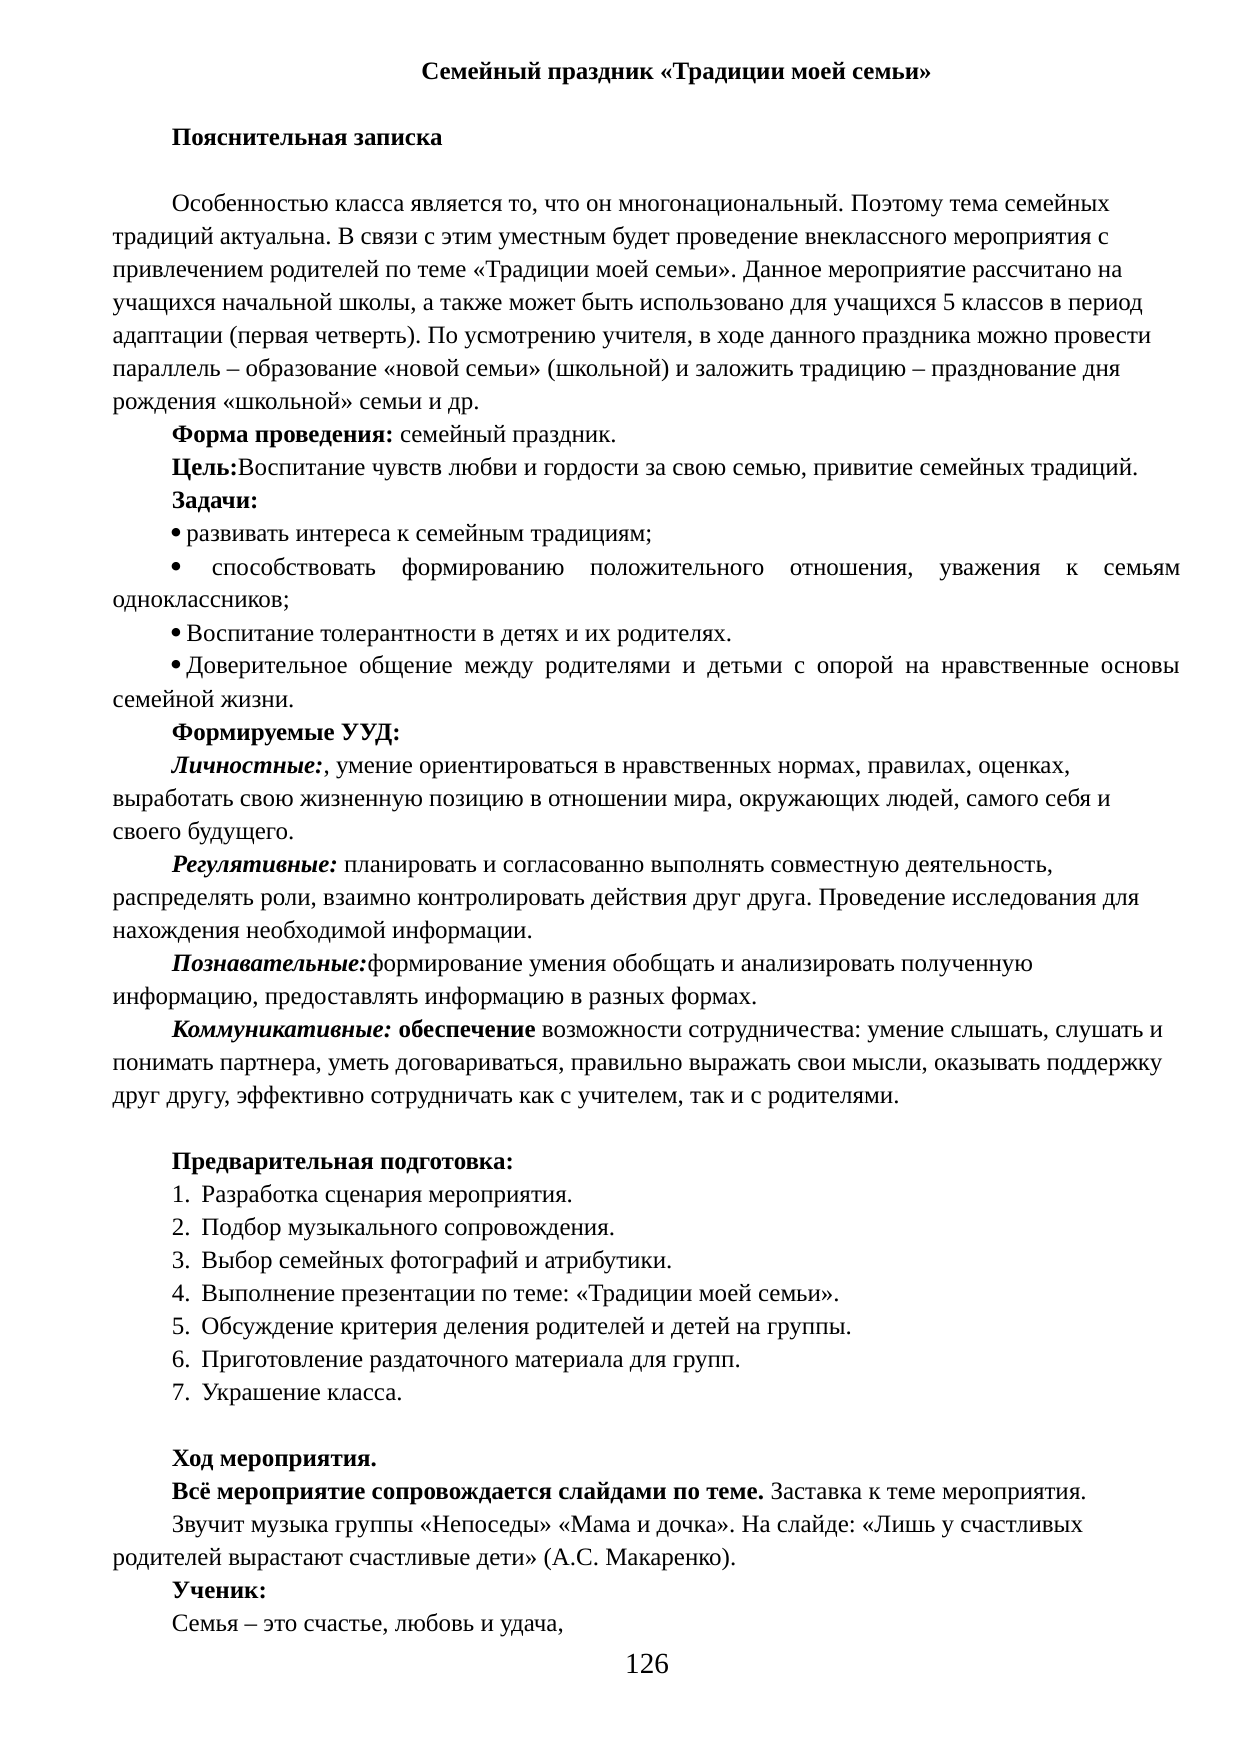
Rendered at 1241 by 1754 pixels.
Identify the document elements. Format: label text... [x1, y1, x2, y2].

list Приготовление раздаточного материала для групп. [112, 1344, 1181, 1373]
list Подбор музыкального сопровождения. [112, 1212, 1181, 1241]
text Задачи: [112, 486, 1181, 514]
list Украшение класса. [112, 1377, 1181, 1406]
text Семья – это счастье, любовь и удача, [112, 1608, 1181, 1637]
list Выбор семейных фотографий и атрибутики. [112, 1245, 1181, 1274]
list развивать интереса к семейным традициям; [112, 518, 1181, 547]
list Обсуждение критерия деления родителей и детей на группы. [112, 1311, 1181, 1340]
list Разработка сценария мероприятия. [112, 1179, 1181, 1208]
text Личностные:, умение ориентироваться в нравственных нормах, правилах, оценках, выработать свою жизненную позицию в отношении мира, окружающих людей, самого себя и своего будущего. [112, 750, 1181, 844]
text Особенностью класса является то, что он многонациональный. Поэтому тема семейных традиций актуальна. В связи с этим уместным будет проведение внеклассного мероприятия с привлечением родителей по теме «Традиции моей семьи». Данное мероприятие рассчитано на учащихся начальной школы, а также может быть использовано для учащихся 5 классов в период адаптации (первая четверть). По усмотрению учителя, в ходе данного праздника можно провести параллель – образование «новой семьи» (школьной) и заложить традицию – празднование дня рождения «школьной» семьи и др. [112, 188, 1181, 415]
list Выполнение презентации по теме: «Традиции моей семьи». [112, 1278, 1181, 1307]
text Звучит музыка группы «Непоседы» «Мама и дочка». На слайде: «Лишь у счастливых родителей вырастают счастливые дети» (А.С. Макаренко). [112, 1509, 1181, 1571]
list способствовать формированию положительного отношения, уважения к семьям одноклассников; [112, 552, 1181, 613]
text Цель:Воспитание чувств любви и гордости за свою семью, привитие семейных традиций. [112, 452, 1181, 481]
text Ученик: [112, 1575, 1181, 1604]
text Формируемые УУД: [112, 717, 1181, 745]
text Коммуникативные: обеспечение возможности сотрудничества: умение слышать, слушать и понимать партнера, уметь договариваться, правильно выражать свои мысли, оказывать поддержку друг другу, эффективно сотрудничать как с учителем, так и с родителями. [112, 1014, 1181, 1109]
list Доверительное общение между родителями и детьми с опорой на нравственные основы семейной жизни. [112, 651, 1181, 712]
text Форма проведения: семейный праздник. [112, 419, 1181, 448]
text Регулятивные: планировать и согласованно выполнять совместную деятельность, распределять роли, взаимно контролировать действия друг друга. Проведение исследования для нахождения необходимой информации. [112, 849, 1181, 943]
text Пояснительная записка [112, 122, 1181, 151]
text Познавательные:формирование умения обобщать и анализировать полученную информацию, предоставлять информацию в разных формах. [112, 948, 1181, 1009]
text Предварительная подготовка: [112, 1146, 1181, 1175]
list Воспитание толерантности в детях и их родителях. [112, 618, 1181, 646]
text Семейный праздник «Традиции моей семьи» [112, 56, 1181, 85]
text Ход мероприятия. [112, 1443, 1181, 1472]
text Всё мероприятие сопровождается слайдами по теме. Заставка к теме мероприятия. [112, 1476, 1181, 1505]
